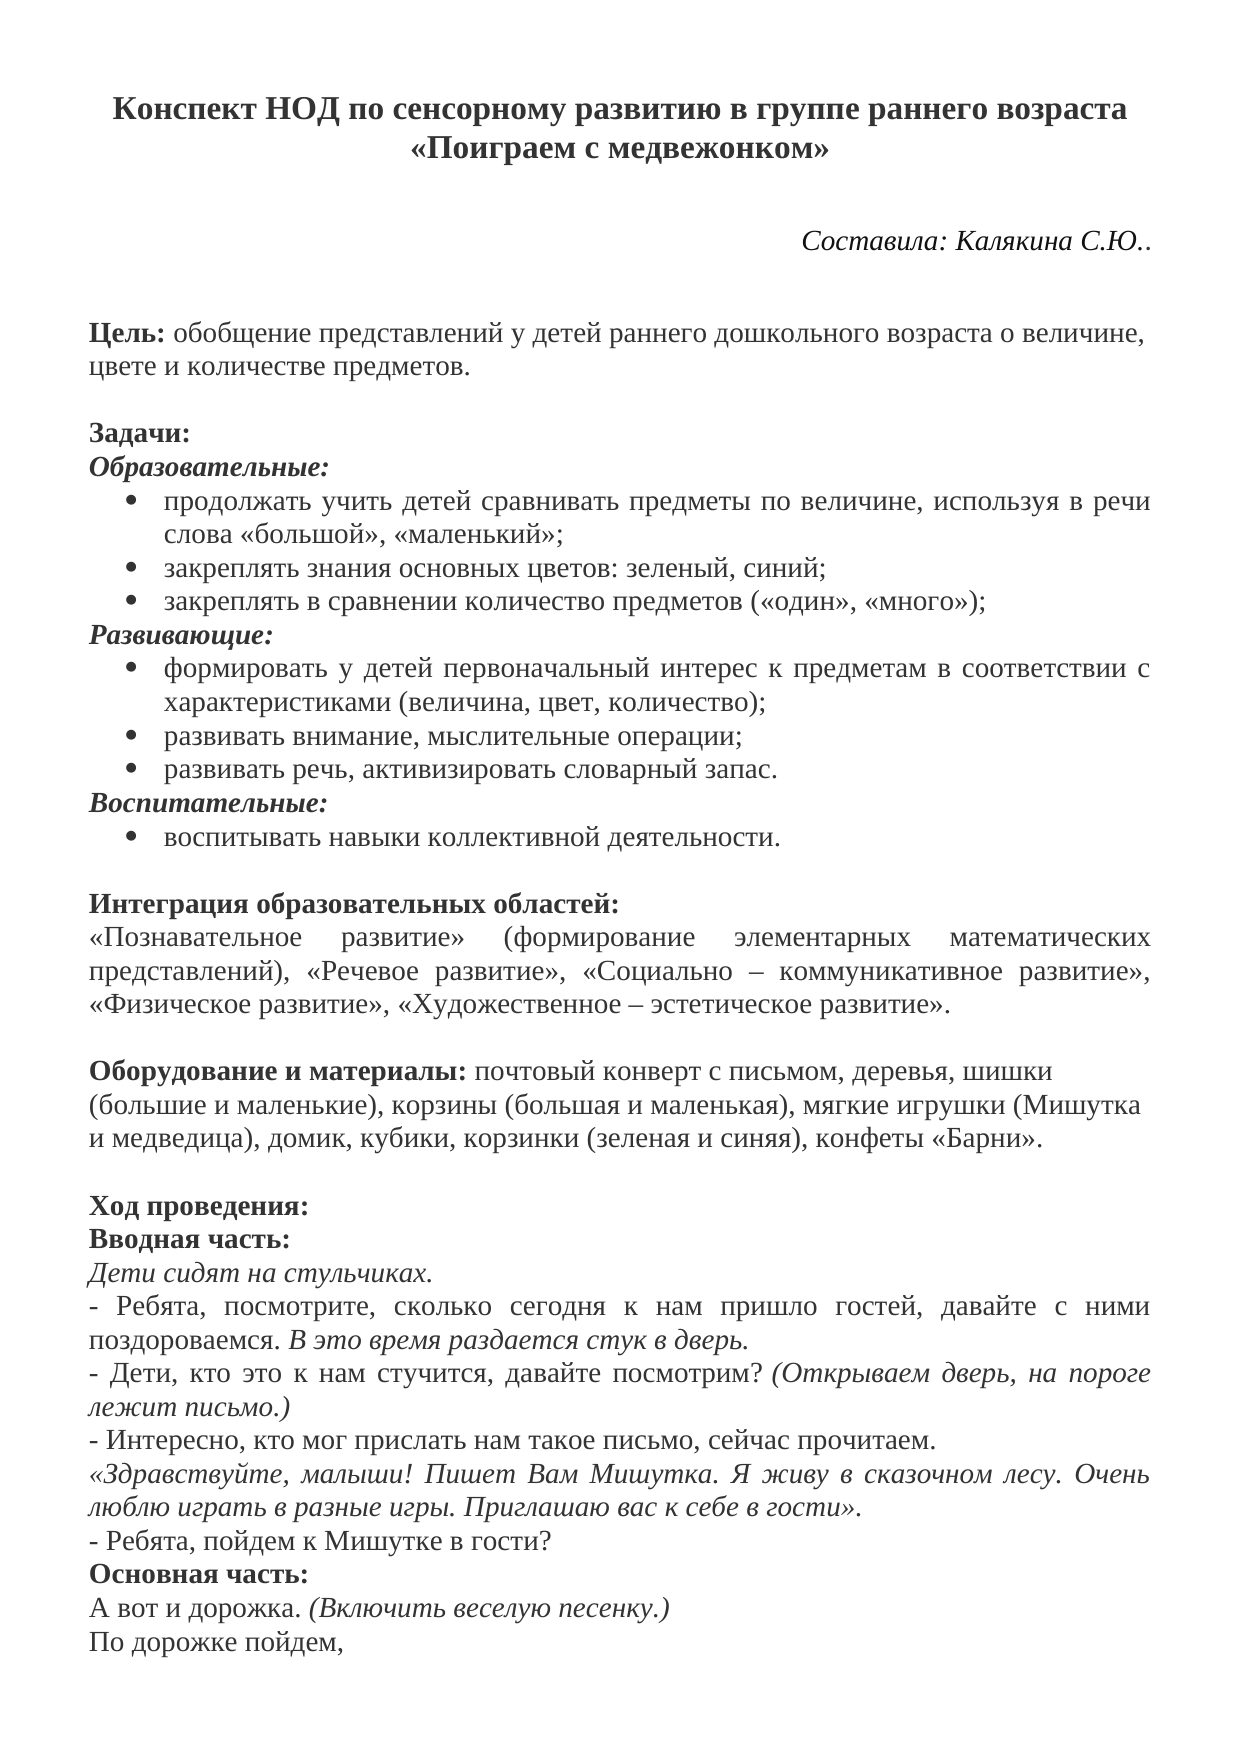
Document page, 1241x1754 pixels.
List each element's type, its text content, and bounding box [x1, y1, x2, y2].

text По дорожке пойдем, [89, 1624, 1152, 1657]
text Образовательные: [89, 449, 1152, 483]
text Составила: Калякина С.Ю.. [89, 222, 1152, 258]
text Ход проведения: [89, 1188, 1152, 1221]
text - Ребята, посмотрите, сколько сегодня к нам пришло гостей, давайте с ними поздороваемся. В это время раздается стук в дверь. [89, 1288, 1152, 1355]
list закреплять в сравнении количество предметов («один», «много»); [126, 583, 1152, 617]
list закреплять знания основных цветов: зеленый, синий; [126, 550, 1152, 583]
text Задачи: [89, 416, 1152, 449]
subtitle Конспект НОД по сенсорному развитию в группе раннего возраста «Поиграем с медвежонком» [89, 89, 1152, 165]
text Оборудование и материалы: почтовый конверт с письмом, деревья, шишки (большие и маленькие), корзины (большая и маленькая), мягкие игрушки (Мишутка и медведица), домик, кубики, корзинки (зеленая и синяя), конфеты «Барни». [89, 1053, 1152, 1154]
text Вводная часть: [89, 1221, 1152, 1255]
text Цель: обобщение представлений у детей раннего дошкольного возраста о величине, цвете и количестве предметов. [89, 315, 1152, 382]
text Воспитательные: [89, 785, 1152, 819]
text «Здравствуйте, малыши! Пишет Вам Мишутка. Я живу в сказочном лесу. Очень люблю играть в разные игры. Приглашаю вас к себе в гости». [89, 1456, 1152, 1523]
text - Дети, кто это к нам стучится, давайте посмотрим? (Открываем дверь, на пороге лежит письмо.) [89, 1355, 1152, 1422]
text А вот и дорожка. (Включить веселую песенку.) [89, 1590, 1152, 1624]
text Основная часть: [89, 1557, 1152, 1590]
list развивать внимание, мыслительные операции; [126, 718, 1152, 751]
text «Познавательное развитие» (формирование элементарных математических представлений), «Речевое развитие», «Социально – коммуникативное развитие», «Физическое развитие», «Художественное – эстетическое развитие». [89, 919, 1152, 1020]
text Развивающие: [89, 617, 1152, 651]
list продолжать учить детей сравнивать предметы по величине, используя в речи слова «большой», «маленький»; [126, 483, 1152, 550]
text Дети сидят на стульчиках. [89, 1255, 1152, 1288]
list формировать у детей первоначальный интерес к предметам в соответствии с характеристиками (величина, цвет, количество); [126, 651, 1152, 718]
text - Интересно, кто мог прислать нам такое письмо, сейчас прочитаем. [89, 1422, 1152, 1456]
list воспитывать навыки коллективной деятельности. [126, 819, 1152, 852]
text - Ребята, пойдем к Мишутке в гости? [89, 1523, 1152, 1557]
text Интеграция образовательных областей: [89, 886, 1152, 919]
list развивать речь, активизировать словарный запас. [126, 751, 1152, 785]
